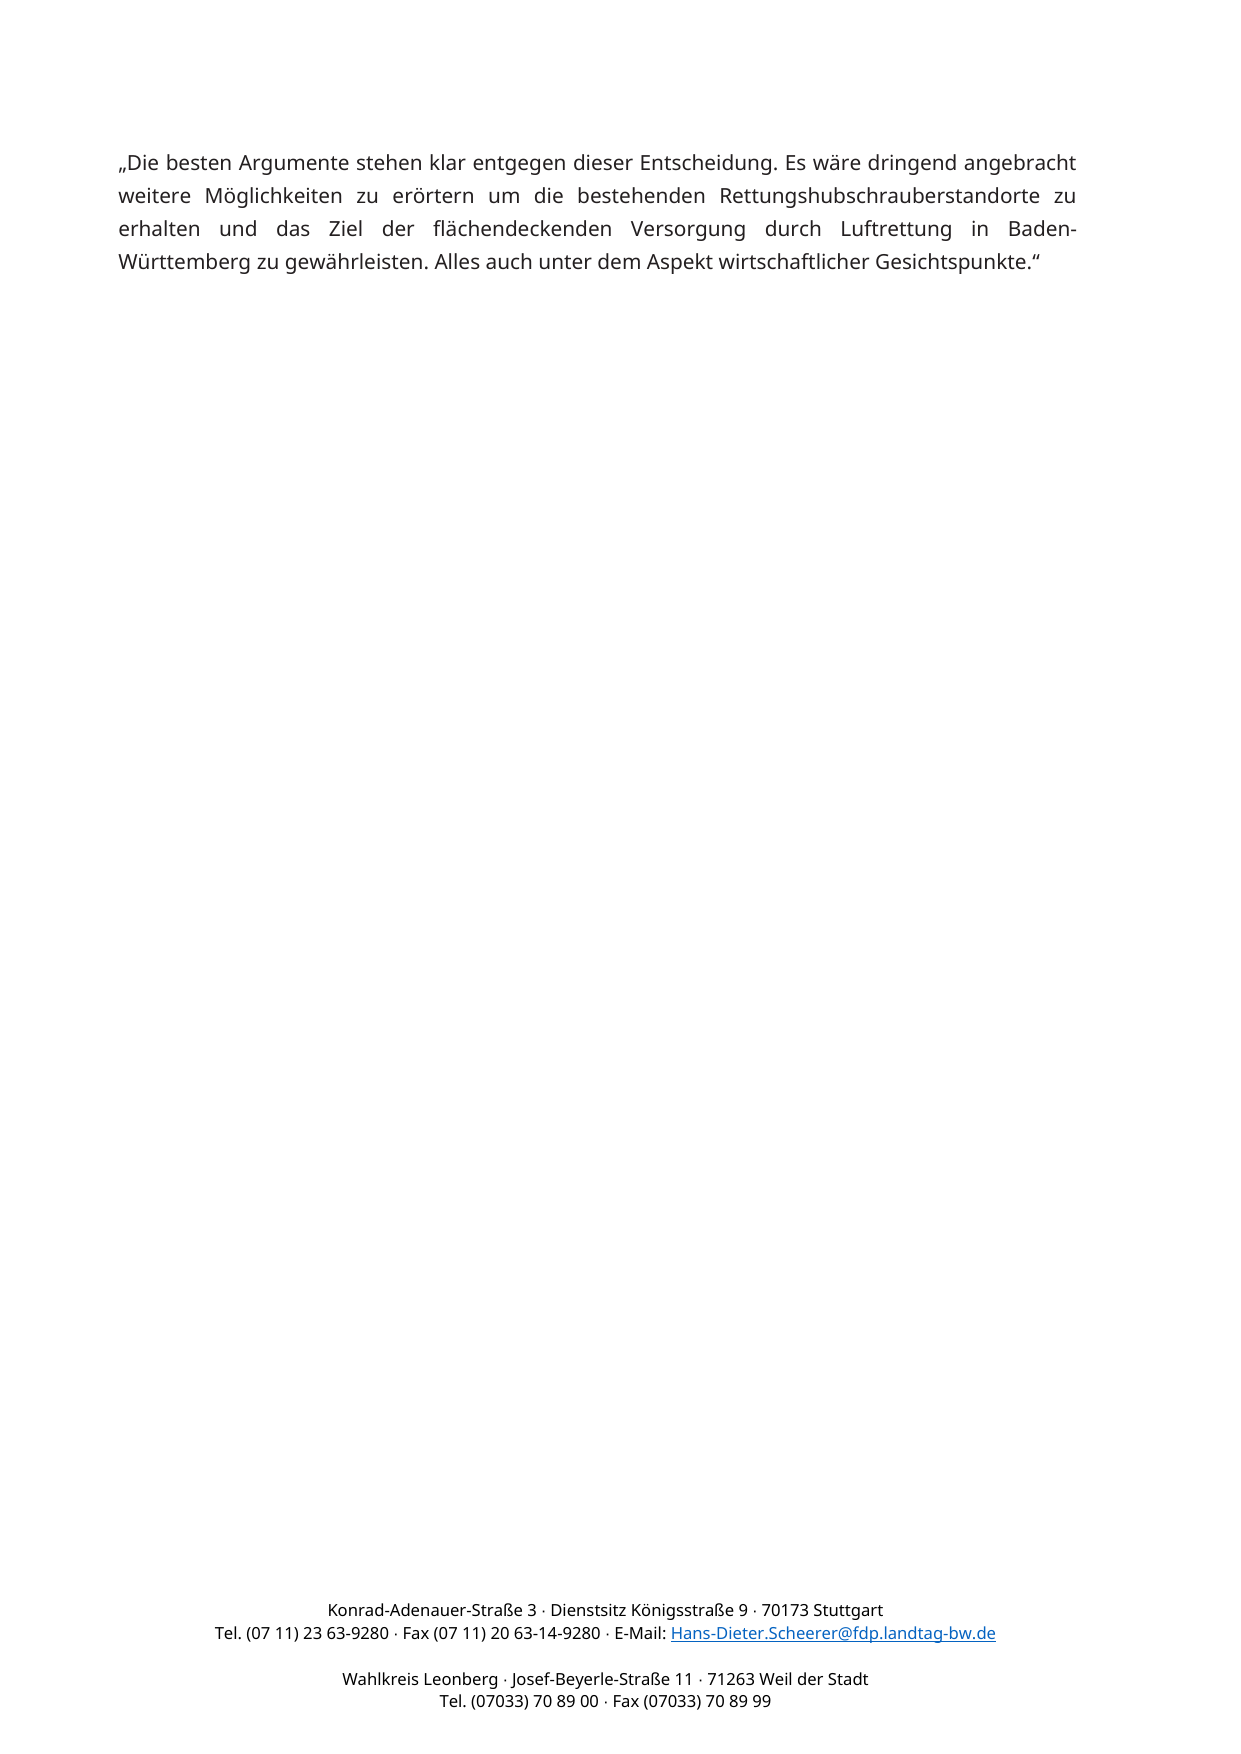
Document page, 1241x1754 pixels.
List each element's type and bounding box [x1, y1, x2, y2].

text [118, 148, 1078, 276]
